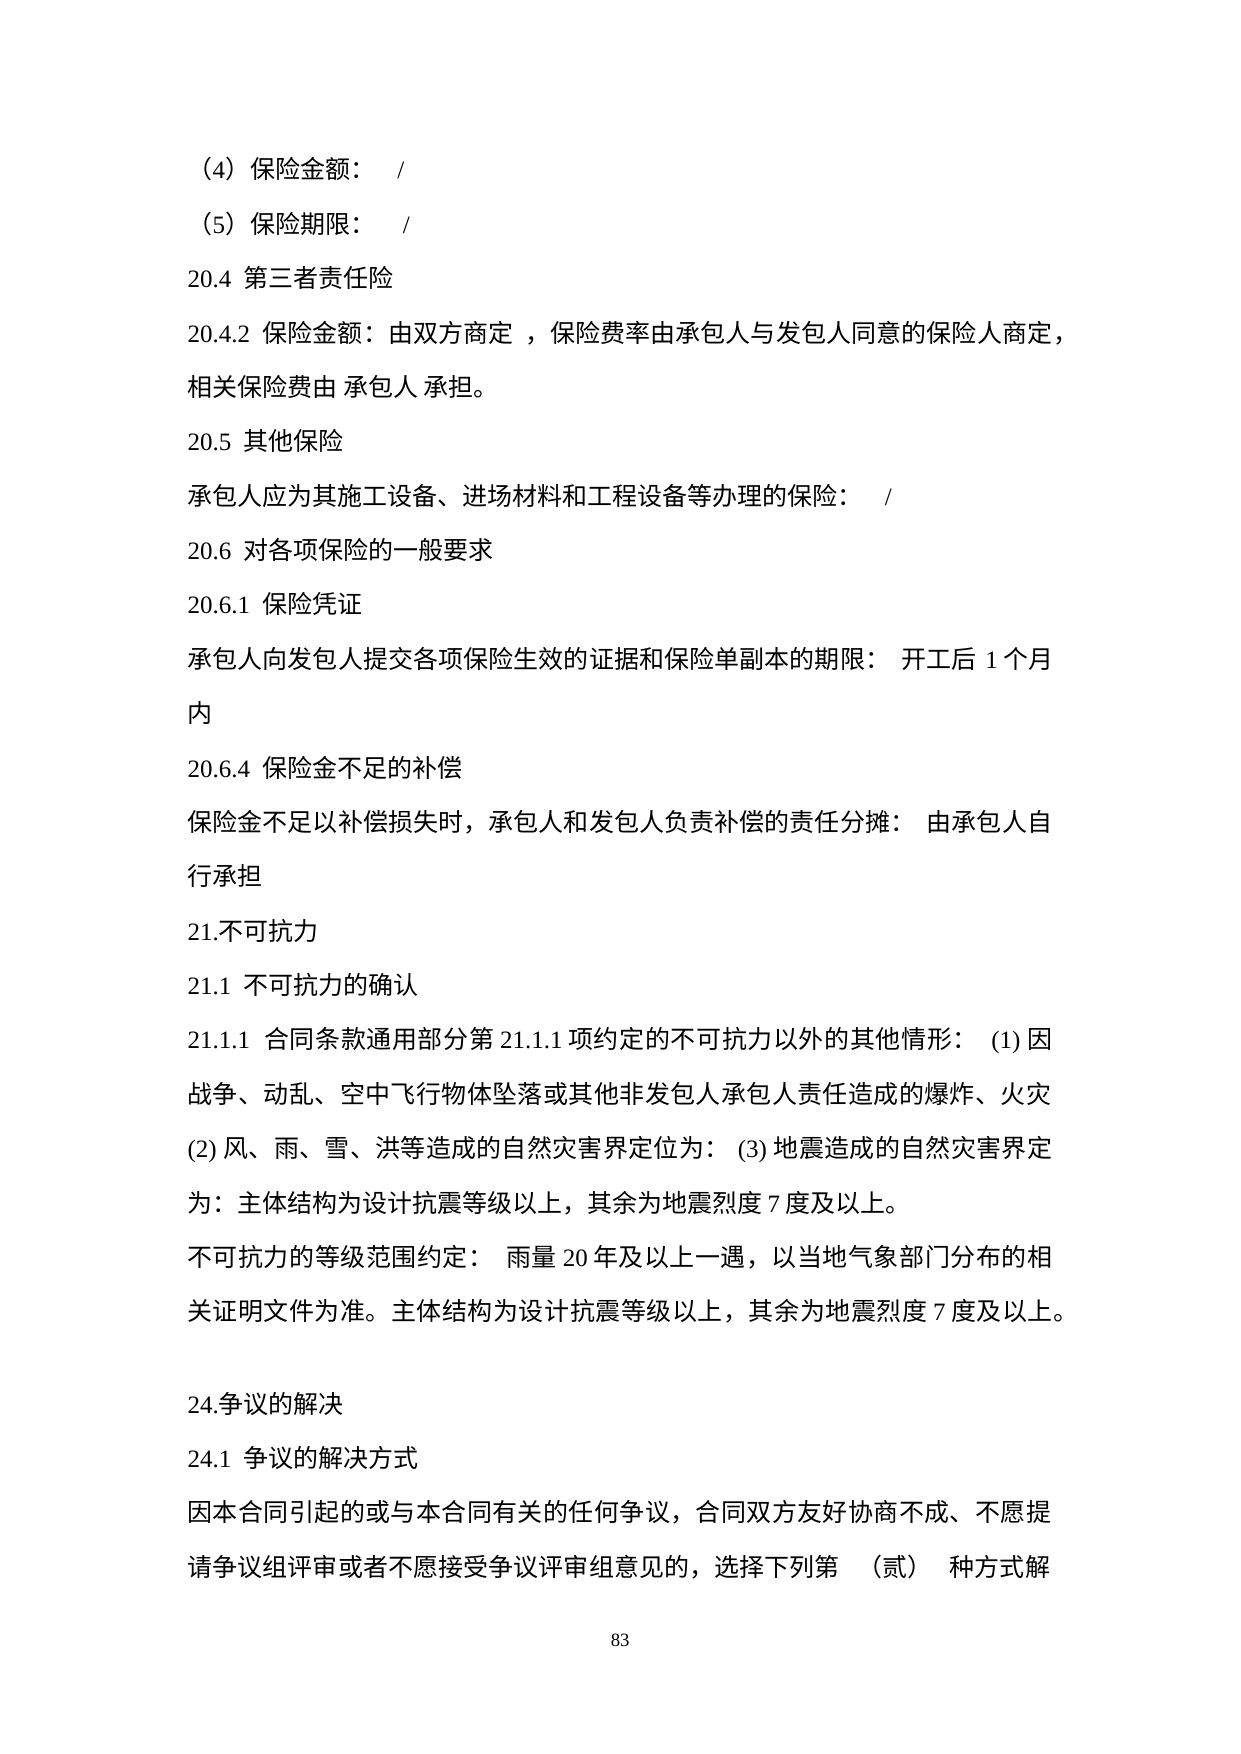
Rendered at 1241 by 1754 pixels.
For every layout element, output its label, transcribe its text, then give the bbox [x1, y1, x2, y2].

text 20.6 对各项保险的一般要求 [187, 531, 1053, 567]
text 24.争议的解决 [187, 1384, 1053, 1420]
text 20.4.2 保险金额：由双方商定 ，保险费率由承包人与发包人同意的保险人商定，相关保险费由 承包人 承担。 [187, 313, 1053, 404]
text 20.5 其他保险 [187, 422, 1053, 458]
text 20.4 第三者责任险 [187, 259, 1053, 295]
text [187, 1493, 1053, 1583]
text （5）保险期限： / [187, 204, 1053, 241]
text 承包人向发包人提交各项保险生效的证据和保险单副本的期限： 开工后1个月内 [187, 639, 1053, 730]
text 21.1 不可抗力的确认 [187, 966, 1053, 1002]
text 24.1 争议的解决方式 [187, 1438, 1053, 1475]
text 承包人应为其施工设备、进场材料和工程设备等办理的保险： / [187, 476, 1053, 512]
text （4）保险金额： / [187, 150, 1053, 186]
text 20.6.4 保险金不足的补偿 [187, 748, 1053, 784]
text 保险金不足以补偿损失时，承包人和发包人负责补偿的责任分摊： 由承包人自行承担 [187, 802, 1053, 893]
text 21.1.1 合同条款通用部分第21.1.1项约定的不可抗力以外的其他情形： (1) 因战争、动乱、空中飞行物体坠落或其他非发包人承包人责任造成的爆炸、火灾；(2) 风、雨、雪、洪等造成的自然灾害界定位为： (3) 地震造成的自然灾害界定为：主体结构为设计抗震等级以上，其余为地震烈度7度及以上。 [187, 1020, 1053, 1219]
text 20.6.1 保险凭证 [187, 585, 1053, 621]
text 不可抗力的等级范围约定： 雨量20年及以上一遇，以当地气象部门分布的相关证明文件为准。主体结构为设计抗震等级以上，其余为地震烈度7度及以上。 [187, 1237, 1053, 1371]
text 21.不可抗力 [187, 911, 1053, 947]
